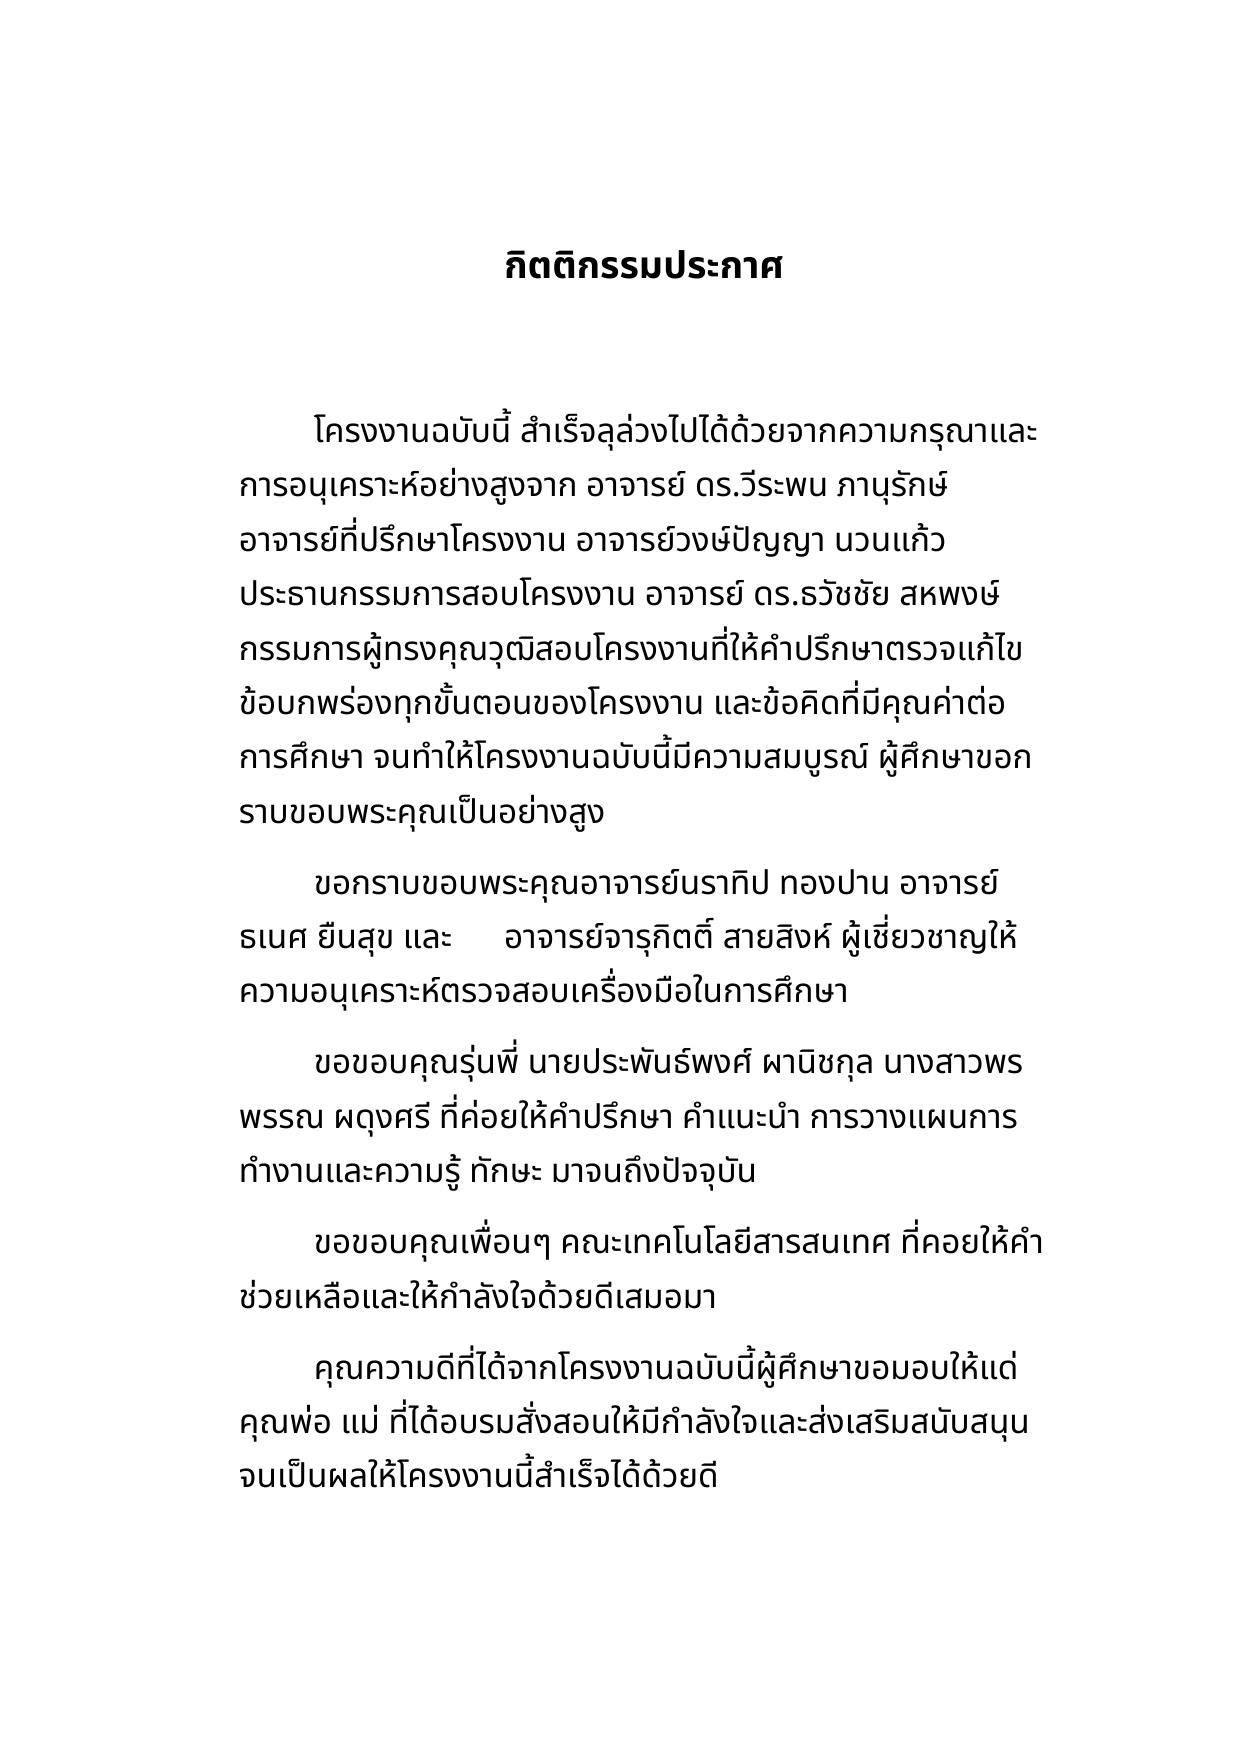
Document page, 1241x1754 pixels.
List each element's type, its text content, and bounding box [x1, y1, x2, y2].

text โครงงานฉบับนี้ สำเร็จลุล่วงไปได้ด้วยจากความกรุณาและการอนุเคราะห์อย่างสูงจาก อาจารย์ ดร.วีระพน ภานุรักษ์ อาจารย์ที่ปรึกษาโครงงาน อาจารย์วงษ์ปัญญา นวนแก้ว ประธานกรรมการสอบโครงงาน อาจารย์ ดร.ธวัชชัย สหพงษ์ กรรมการผู้ทรงคุณวุฒิสอบโครงงานที่ให้คำปรึกษาตรวจแก้ไขข้อบกพร่องทุกขั้นตอนของโครงงาน และข้อคิดที่มีคุณค่าต่อการศึกษา จนทำให้โครงงานฉบับนี้มีความสมบูรณ์ ผู้ศึกษาขอกราบขอบพระคุณเป็นอย่างสูง [239, 407, 1049, 838]
text ขอขอบคุณเพื่อนๆ คณะเทคโนโลยีสารสนเทศ ที่คอยให้คำช่วยเหลือและให้กำลังใจด้วยดีเสมอมา [239, 1218, 1049, 1323]
text กิตติกรรมประกาศ [239, 239, 1049, 295]
text ขอกราบขอบพระคุณอาจารย์นราทิป ทองปาน อาจารย์ธเนศ ยืนสุข และ อาจารย์จารุกิตติ์ สายสิงห์ ผู้เชี่ยวชาญให้ความอนุเคราะห์ตรวจสอบเครื่องมือในการศึกษา [239, 859, 1049, 1018]
text คุณความดีที่ได้จากโครงงานฉบับนี้ผู้ศึกษาขอมอบให้แด่คุณพ่อ แม่ ที่ได้อบรมสั่งสอนให้มีกำลังใจและส่งเสริมสนับสนุนจนเป็นผลให้โครงงานนี้สำเร็จได้ด้วยดี [239, 1344, 1049, 1503]
text ขอขอบคุณรุ่นพี่ นายประพันธ์พงศ์ ผานิชกุล นางสาวพรพรรณ ผดุงศรี ที่ค่อยให้คำปรึกษา คำแนะนำ การวางแผนการทำงานและความรู้ ทักษะ มาจนถึงปัจจุบัน [239, 1038, 1049, 1198]
